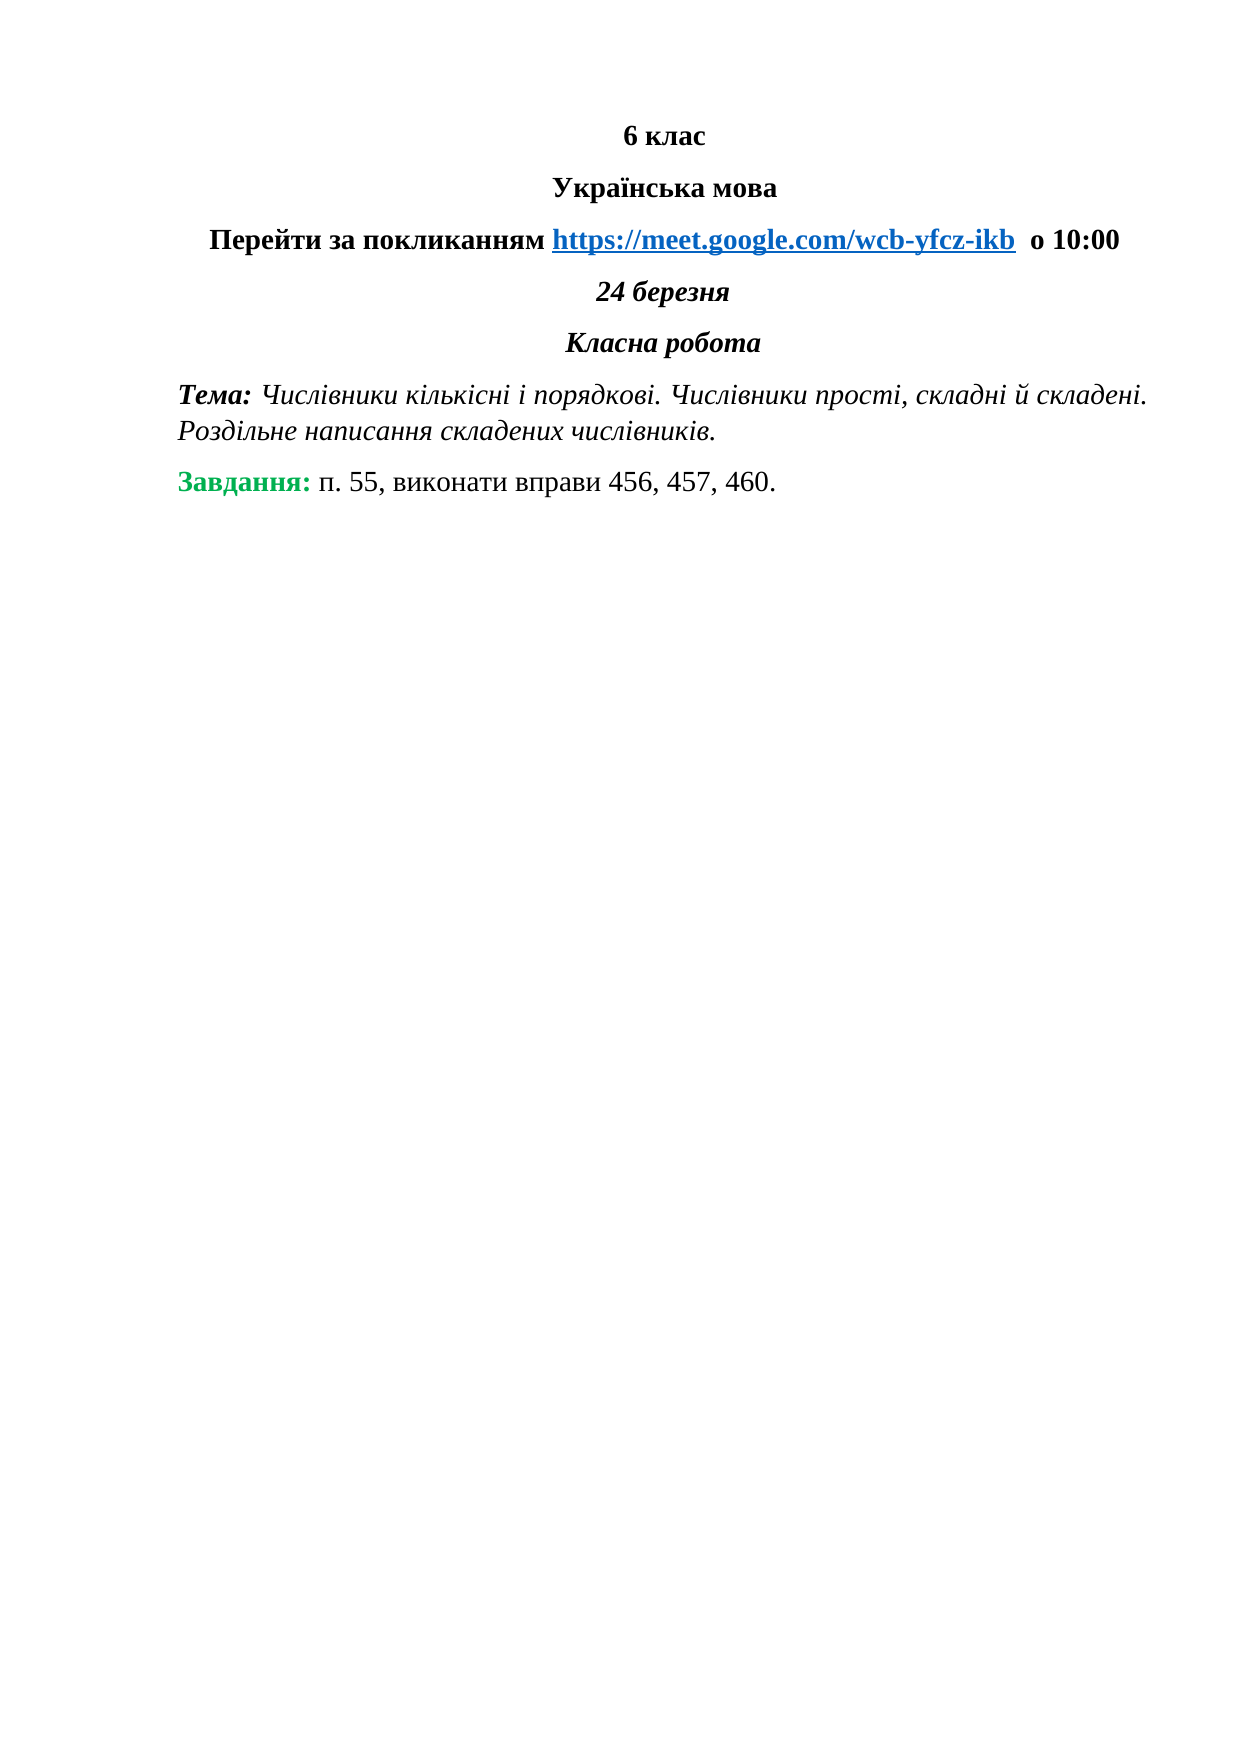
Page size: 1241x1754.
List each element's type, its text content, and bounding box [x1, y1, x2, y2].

text Українська мова [177, 170, 1152, 203]
text 24 березня [177, 274, 1152, 307]
text 6 клас [177, 118, 1152, 152]
text Тема: Числівники кількісні і порядкові. Числівники прості, складні й складені. Роздільне написання складених числівників. [177, 377, 1152, 446]
text Перейти за покликанням https://meet.google.com/wcb-yfcz-ikb о 10:00 [177, 222, 1152, 255]
text Класна робота [177, 326, 1152, 359]
text Завдання: п. 55, виконати вправи 456, 457, 460. [177, 464, 1152, 498]
